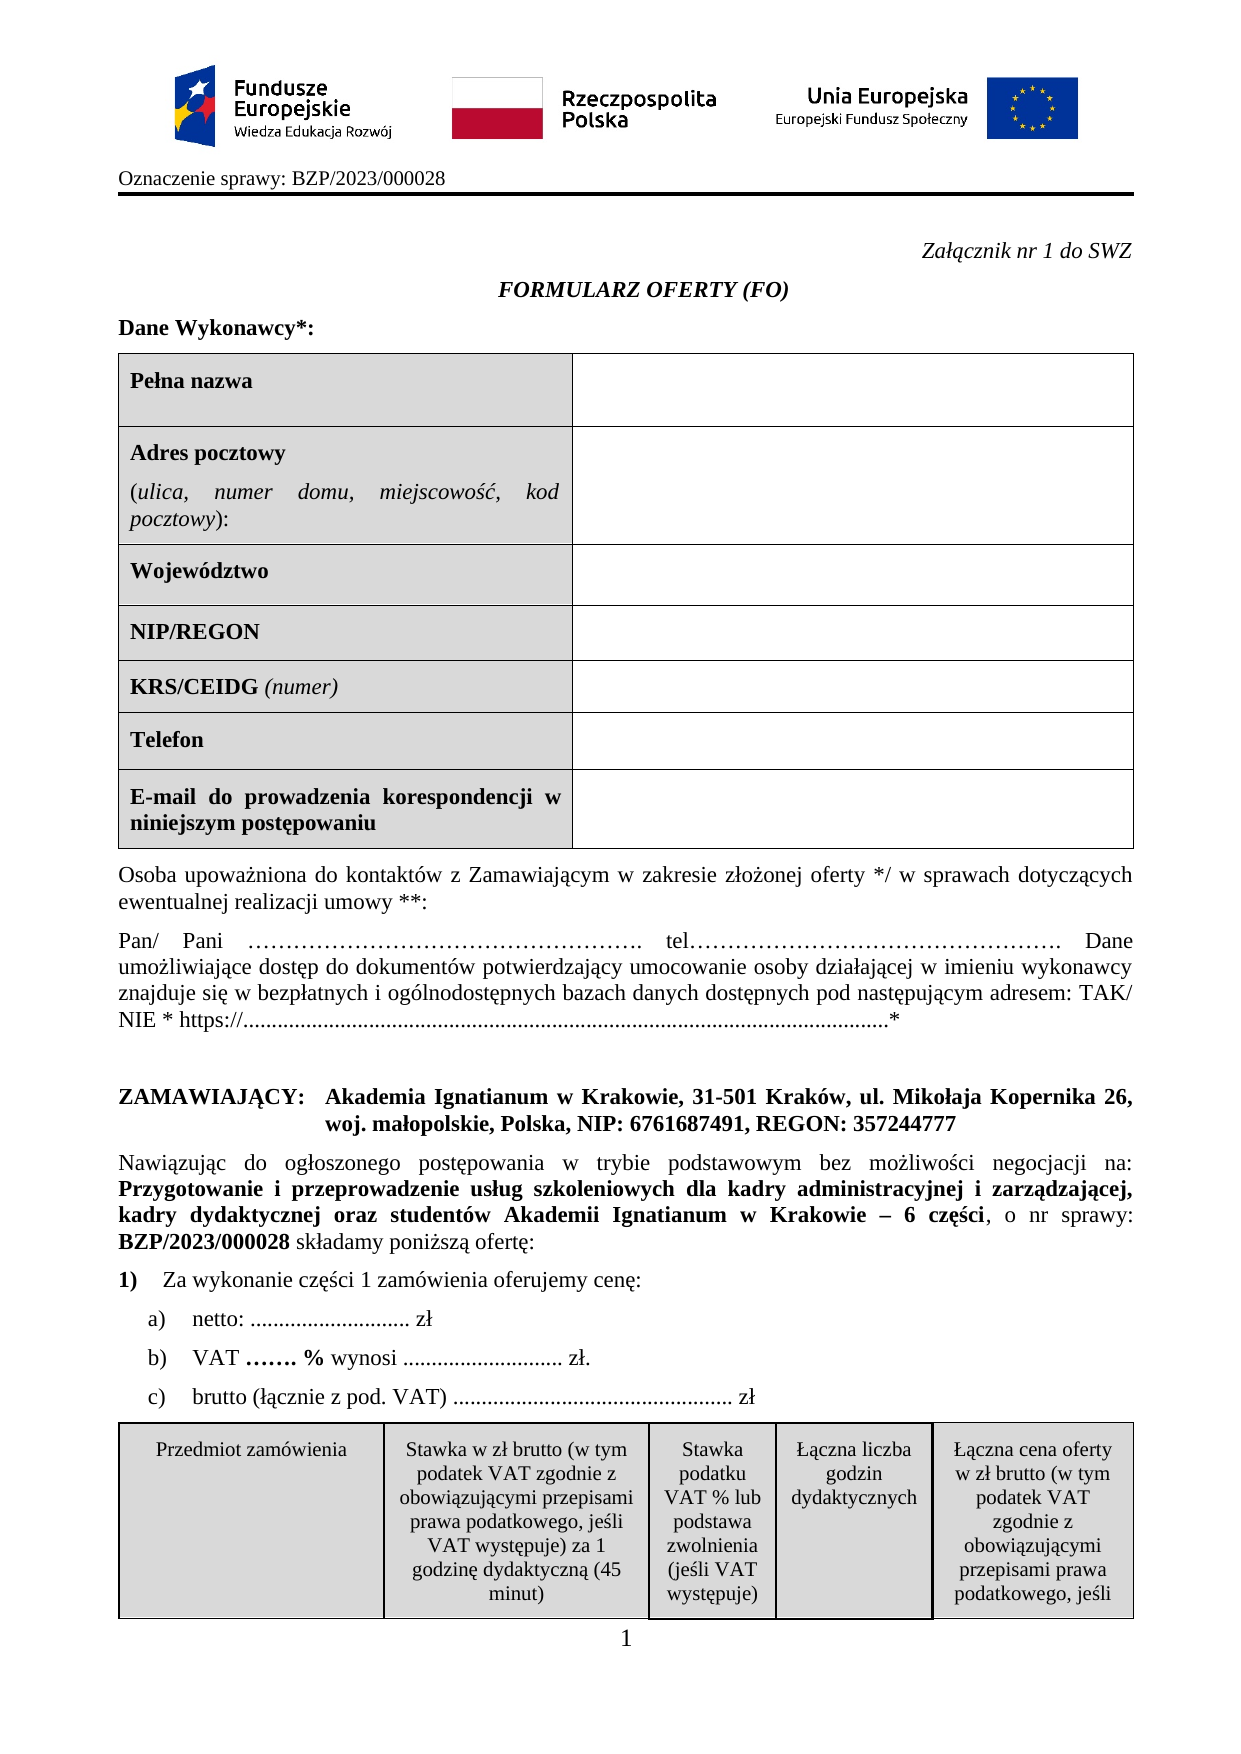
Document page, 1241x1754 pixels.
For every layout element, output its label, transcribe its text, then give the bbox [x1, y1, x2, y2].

text Pan/ Pani ……………………………………………. tel…………………………………………. Dane umożliwiające dostęp do dokumentów potwierdzający umocowanie osoby działającej w imieniu wykonawcy znajduje się w bezpłatnych i ogólnodostępnych bazach danych dostępnych pod następującym adresem: TAK/ NIE * https://.................................................................................................................* [118, 927, 1134, 1032]
table_cell [573, 713, 1133, 769]
table_cell Województwo [119, 545, 572, 604]
table_cell NIP/REGON [119, 606, 572, 660]
table_cell Telefon [119, 713, 572, 769]
table_cell KRS/CEIDG (numer) [119, 661, 572, 712]
table_header Łączna liczba godzin dydaktycznych [777, 1424, 931, 1617]
text Dane Wykonawcy*: [118, 314, 1134, 341]
list Za wykonanie części 1 zamówienia oferujemy cenę: [118, 1267, 1134, 1293]
table_cell [573, 545, 1133, 604]
text Osoba upoważniona do kontaktów z Zamawiającym w zakresie złożonej oferty */ w sprawach dotyczących ewentualnej realizacji umowy **: [118, 861, 1134, 914]
table_header [573, 354, 1133, 426]
table_header Łączna cena oferty w zł brutto (w tym podatek VAT zgodnie z obowiązującymi przepisami prawa podatkowego, jeśli VAT występuje) [934, 1423, 1133, 1617]
text ZAMAWIAJĄCY: Akademia Ignatianum w Krakowie, 31-501 Kraków, ul. Mikołaja Kopernika 26, woj. małopolskie, Polska, NIP: 6761687491, REGON: 357244777 [118, 1083, 1134, 1136]
table_header Przedmiot zamówienia [120, 1424, 383, 1617]
text Załącznik nr 1 do SWZ [118, 237, 1134, 263]
list VAT ……. % wynosi ............................ zł. [148, 1344, 1134, 1371]
table_cell [573, 606, 1133, 660]
table_cell E-mail do prowadzenia korespondencji w niniejszym postępowaniu [119, 770, 572, 848]
table_cell Adres pocztowy (ulica, numer domu, miejscowość, kod pocztowy): [119, 427, 572, 543]
list FORMULARZ OFERTY (FO) [156, 276, 1134, 302]
picture [154, 44, 1098, 167]
table_cell [573, 661, 1133, 712]
list netto: ............................ zł [148, 1305, 1134, 1332]
list brutto (łącznie z pod. VAT) ................................................. zł [148, 1383, 1134, 1409]
table_cell [573, 427, 1133, 543]
table_header Stawka podatku VAT % lub podstawa zwolnienia (jeśli VAT występuje) [650, 1424, 775, 1617]
table_header Stawka w zł brutto (w tym podatek VAT zgodnie z obowiązującymi przepisami prawa podatkowego, jeśli VAT występuje) za 1 godzinę dydaktyczną (45 minut) [385, 1424, 648, 1617]
table_header Pełna nazwa [119, 354, 572, 426]
list Nawiązując do ogłoszonego postępowania w trybie podstawowym bez możliwości negocjacji na: Przygotowanie i przeprowadzenie usług szkoleniowych dla kadry administracyjnej i zarządzającej, kadry dydaktycznej oraz studentów Akademii Ignatianum w Krakowie – 6 części, o nr sprawy: BZP/2023/000028 składamy poniższą ofertę: [118, 1149, 1134, 1254]
table_cell [573, 770, 1133, 848]
